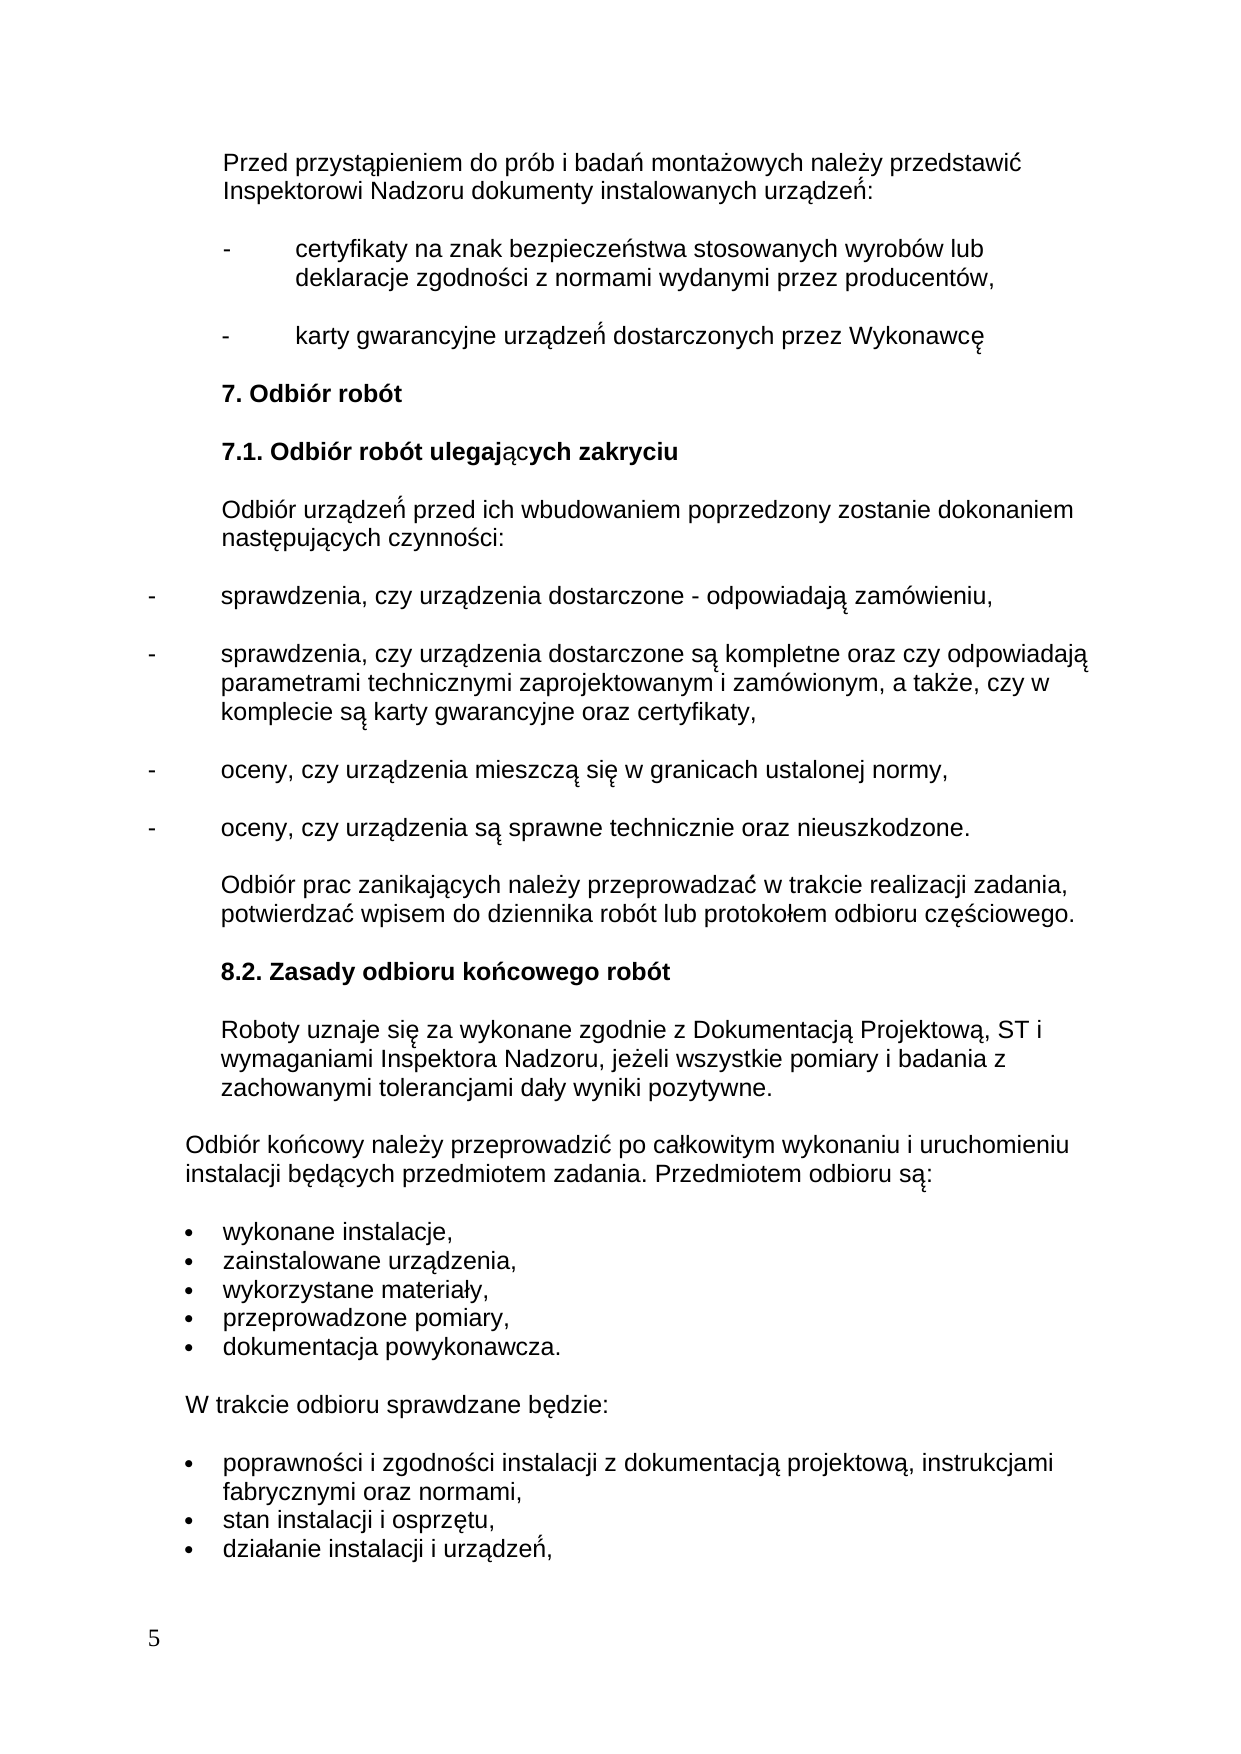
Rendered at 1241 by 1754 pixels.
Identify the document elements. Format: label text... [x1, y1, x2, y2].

text - oceny, czy urządzenia są̨ sprawne technicznie oraz nieuszkodzone. [148, 813, 1093, 841]
list dokumentacja powykonawcza. [185, 1332, 1093, 1361]
list stan instalacji i osprzętu, [185, 1506, 1093, 1534]
text - certyfikaty na znak bezpieczeństwa stosowanych wyrobów lub deklaracje zgodności z normami wydanymi przez producentów, [223, 234, 1093, 292]
text - oceny, czy urządzenia mieszczą̨ się̨ w granicach ustalonej normy, [148, 755, 1093, 783]
text - sprawdzenia, czy urządzenia dostarczone są̨ kompletne oraz czy odpowiadają̨ parametrami technicznymi zaprojektowanym i zamówionym, a także, czy w komplecie są̨ karty gwarancyjne oraz certyfikaty, [148, 639, 1093, 726]
list działanie instalacji i urządzeń́, [185, 1534, 1093, 1563]
text W trakcie odbioru sprawdzane będzie: [148, 1390, 1093, 1419]
text - karty gwarancyjne urządzeń́ dostarczonych przez Wykonawcę̨ [221, 321, 1093, 350]
text Przed przystąpieniem do prób i badań montażowych należy przedstawić́ Inspektorowi Nadzoru dokumenty instalowanych urządzeń́: [223, 148, 1093, 205]
text Roboty uznaje się̨ za wykonane zgodnie z Dokumentacją Projektową, ST i wymaganiami Inspektora Nadzoru, jeżeli wszystkie pomiary i badania z zachowanymi tolerancjami dały wyniki pozytywne. [221, 1015, 1093, 1101]
list poprawności i zgodności instalacji z dokumentacją projektową, instrukcjami fabrycznymi oraz normami, [185, 1448, 1093, 1506]
list zainstalowane urządzenia, [185, 1246, 1093, 1275]
text - sprawdzenia, czy urządzenia dostarczone - odpowiadają̨ zamówieniu, [148, 581, 1093, 610]
list wykonane instalacje, [185, 1217, 1093, 1246]
text 7.1. Odbiór robót ulegających zakryciu [148, 437, 1093, 466]
text 7. Odbiór robót [148, 379, 1093, 408]
list przeprowadzone pomiary, [185, 1303, 1093, 1332]
list wykorzystane materiały, [185, 1275, 1093, 1303]
text 8.2. Zasady odbioru końcowego robót [148, 957, 1093, 986]
text Odbiór końcowy należy przeprowadzić po całkowitym wykonaniu i uruchomieniu instalacji będących przedmiotem zadania. Przedmiotem odbioru są̨: [185, 1131, 1093, 1188]
text Odbiór urządzeń́ przed ich wbudowaniem poprzedzony zostanie dokonaniem następujących czynności: [221, 495, 1093, 552]
text Odbiór prac zanikających należy przeprowadzać́ w trakcie realizacji zadania, potwierdzać́ wpisem do dziennika robót lub protokołem odbioru częściowego. [221, 871, 1093, 928]
